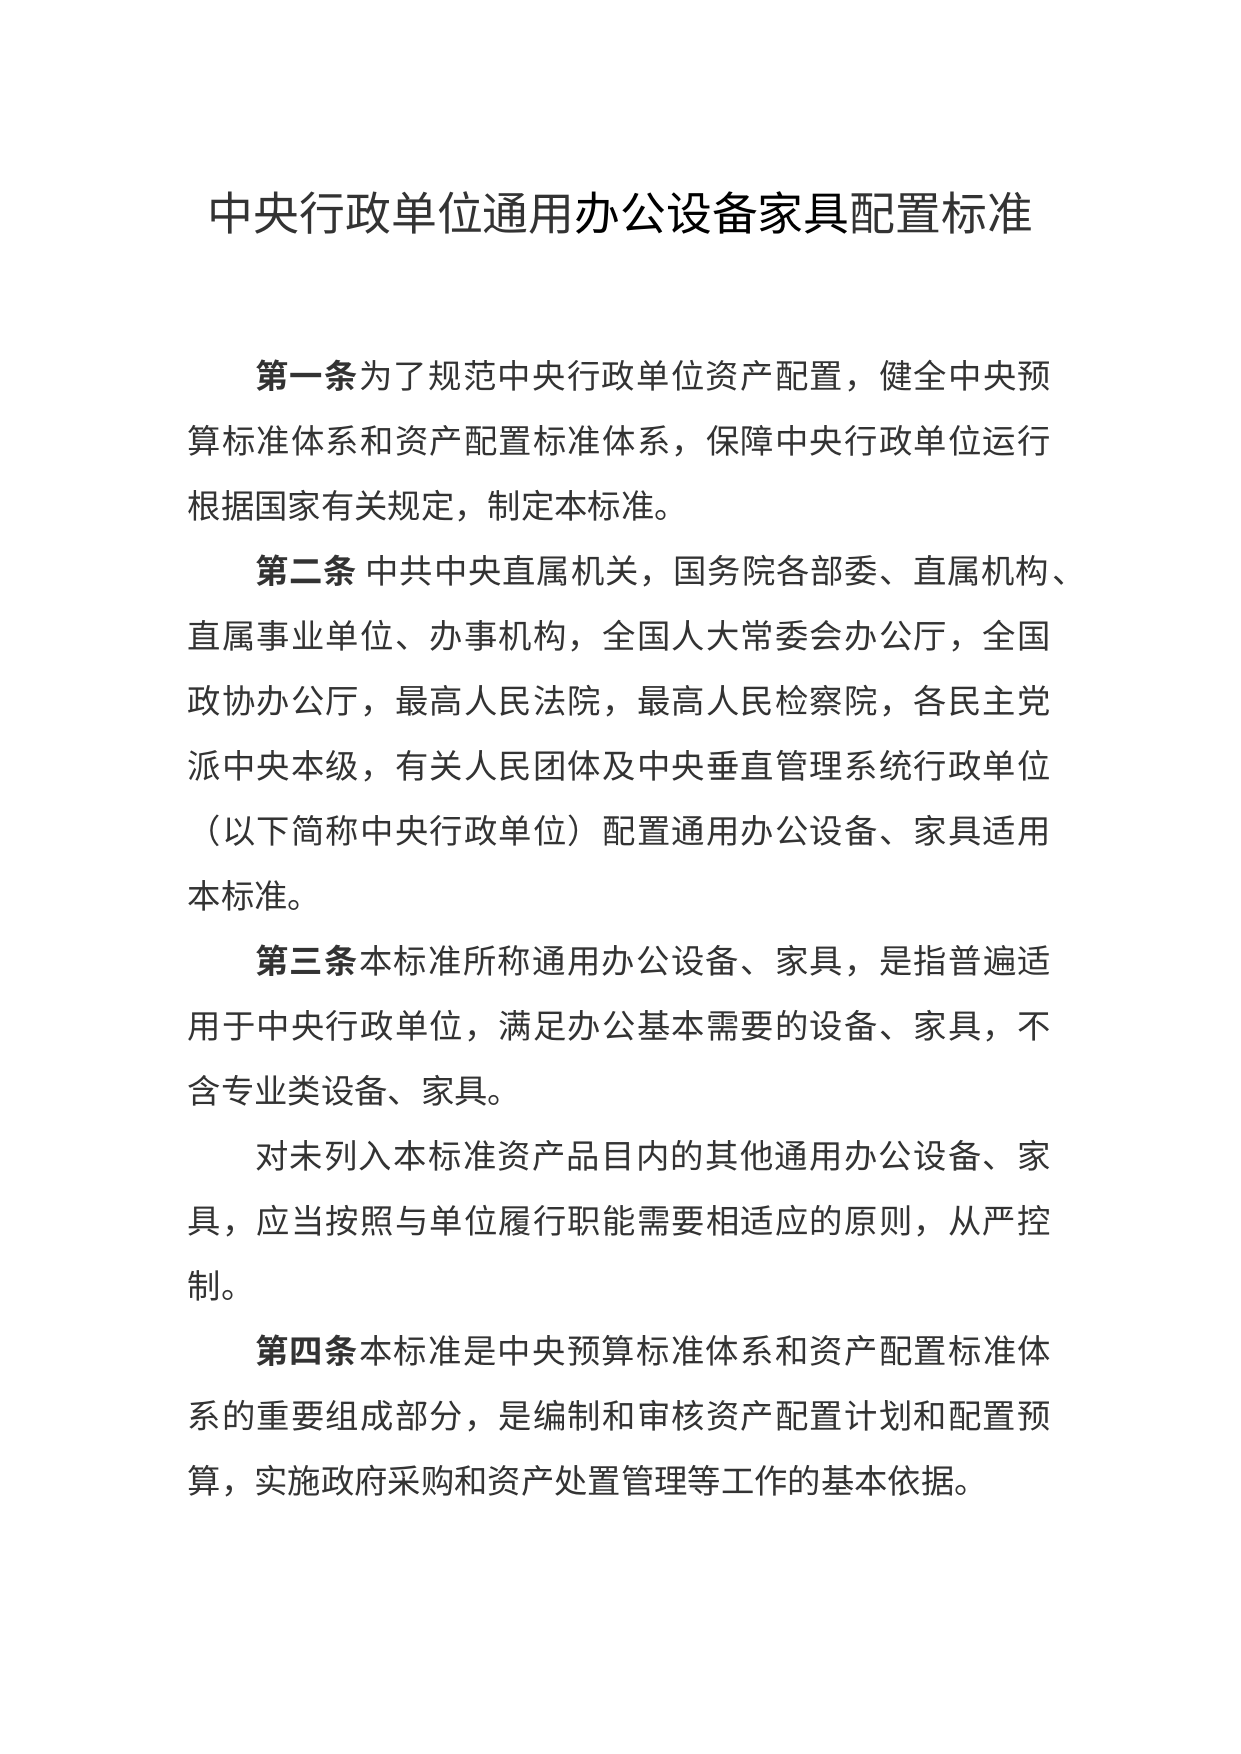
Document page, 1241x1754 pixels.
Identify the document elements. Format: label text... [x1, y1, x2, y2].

text 第三条本标准所称通用办公设备、家具，是指普遍适用于中央行政单位，满足办公基本需要的设备、家具，不含专业类设备、家具。 [187, 927, 1053, 1122]
text 第二条 中共中央直属机关，国务院各部委、直属机构、直属事业单位、办事机构，全国人大常委会办公厅，全国政协办公厅，最高人民法院，最高人民检察院，各民主党派中央本级，有关人民团体及中央垂直管理系统行政单位（以下简称中央行政单位）配置通用办公设备、家具适用本标准。 [187, 537, 1053, 927]
text 中央行政单位通用办公设备家具配置标准 [187, 162, 1053, 259]
text 对未列入本标准资产品目内的其他通用办公设备、家具，应当按照与单位履行职能需要相适应的原则，从严控制。 [187, 1122, 1053, 1317]
text 第四条本标准是中央预算标准体系和资产配置标准体系的重要组成部分，是编制和审核资产配置计划和配置预算，实施政府采购和资产处置管理等工作的基本依据。 [187, 1317, 1053, 1512]
text 第一条为了规范中央行政单位资产配置，健全中央预算标准体系和资产配置标准体系，保障中央行政单位运行，根据国家有关规定，制定本标准。 [187, 342, 1053, 537]
